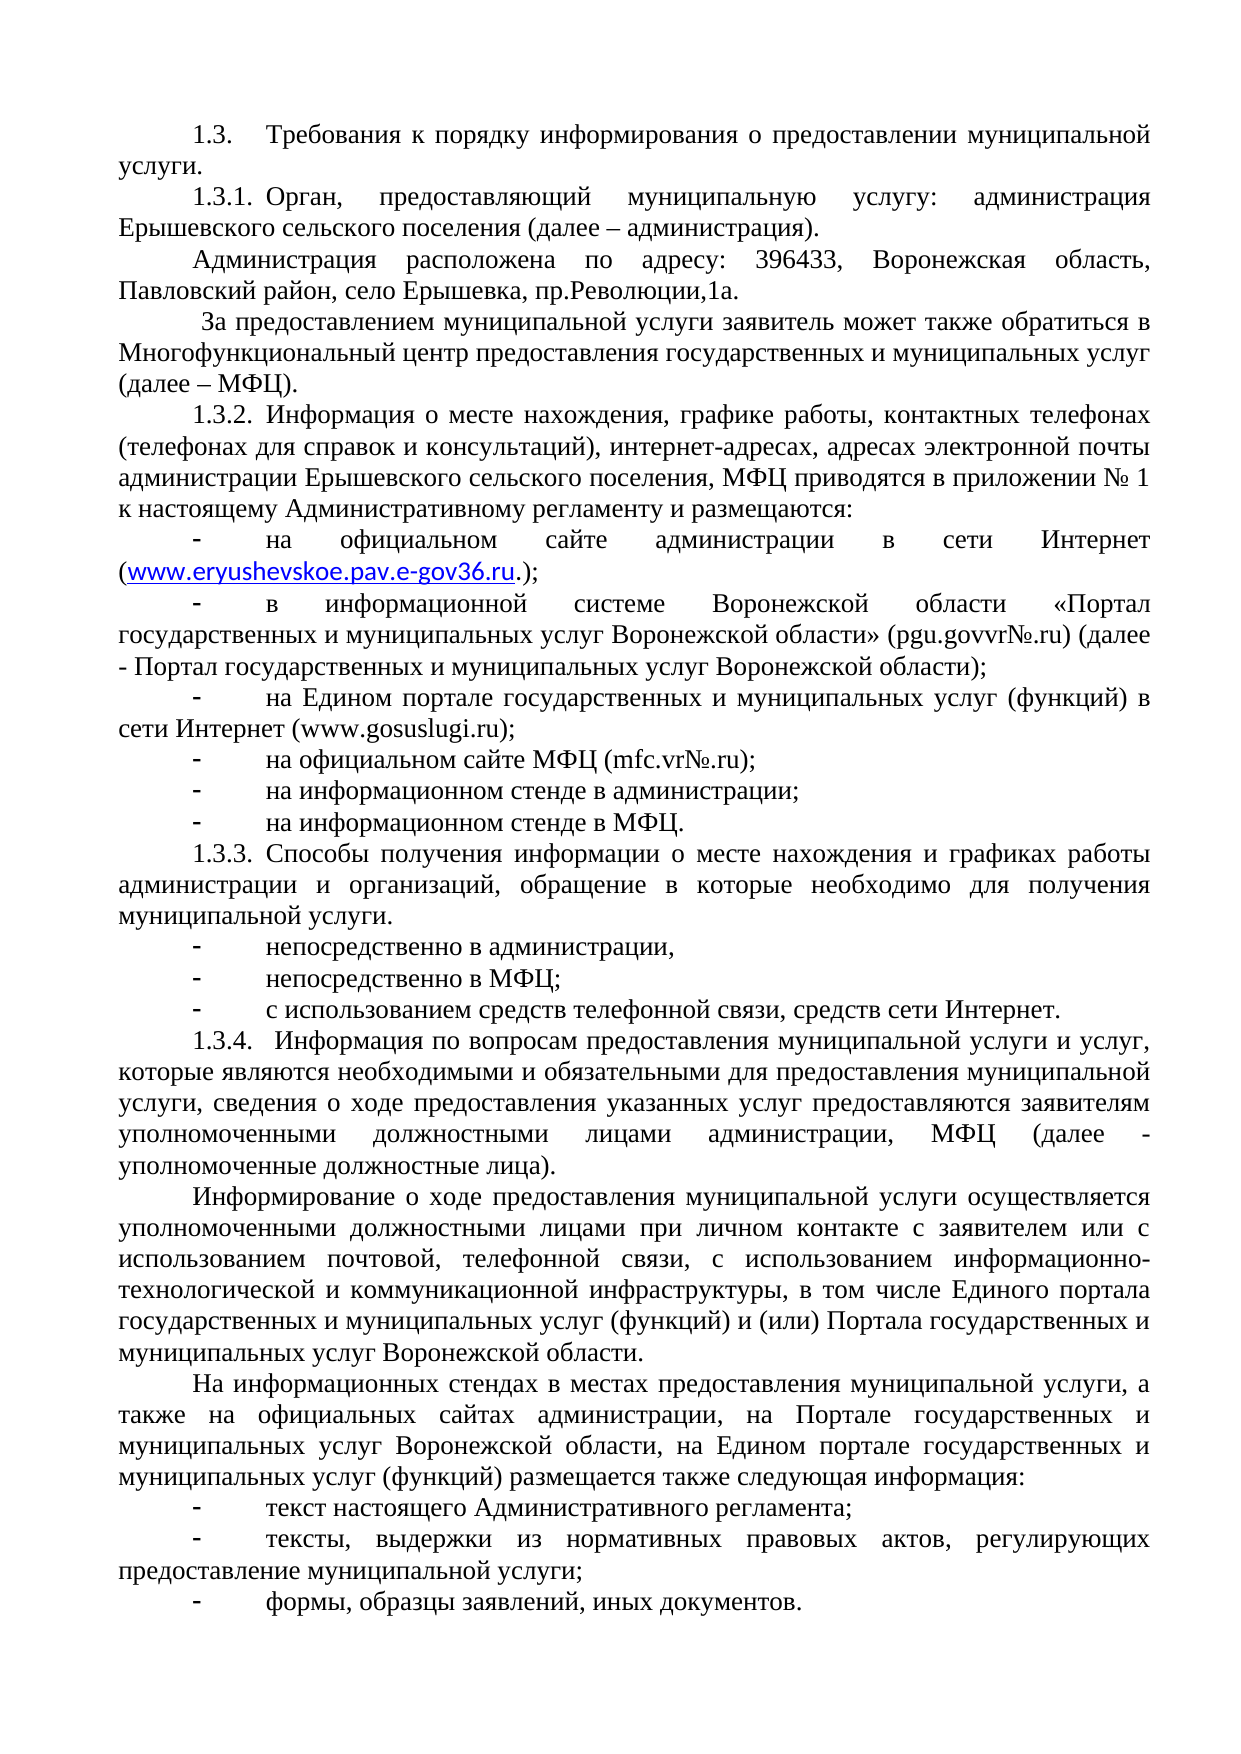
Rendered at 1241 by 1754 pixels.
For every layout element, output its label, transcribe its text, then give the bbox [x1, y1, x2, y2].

list Информация о месте нахождения, графике работы, контактных телефонах (телефонах для справок и консультаций), интернет-адресах, адресах электронной почты администрации Ерышевского сельского поселения, МФЦ приводятся в приложении № 1 к настоящему Административному регламенту и размещаются: [118, 398, 1152, 523]
list Требования к порядку информирования о предоставлении муниципальной услуги. [118, 118, 1152, 180]
list на официальном сайте МФЦ (mfc.vr№.ru); [118, 743, 1152, 774]
list формы, образцы заявлений, иных документов. [118, 1585, 1152, 1616]
list на информационном стенде в администрации; [118, 774, 1152, 806]
list на информационном стенде в МФЦ. [118, 806, 1152, 837]
list Способы получения информации о месте нахождения и графиках работы администрации и организаций, обращение в которые необходимо для получения муниципальной услуги. [118, 837, 1152, 930]
list тексты, выдержки из нормативных правовых актов, регулирующих предоставление муниципальной услуги; [118, 1523, 1152, 1585]
text Администрация расположена по адресу: 396433, Воронежская область, Павловский район, село Ерышевка, пр.Революции,1а. [118, 243, 1152, 305]
text На информационных стендах в местах предоставления муниципальной услуги, а также на официальных сайтах администрации, на Портале государственных и муниципальных услуг Воронежской области, на Едином портале государственных и муниципальных услуг (функций) размещается также следующая информация: [118, 1367, 1152, 1491]
list на официальном сайте администрации в сети Интернет (www.eryushevskoe.pav.e-gov36.ru.); [118, 523, 1152, 587]
list текст настоящего Административного регламента; [118, 1491, 1152, 1523]
list непосредственно в МФЦ; [118, 962, 1152, 993]
text За предоставлением муниципальной услуги заявитель может также обратиться в Многофункциональный центр предоставления государственных и муниципальных услуг (далее – МФЦ). [118, 305, 1152, 398]
list на Едином портале государственных и муниципальных услуг (функций) в сети Интернет (www.gosuslugi.ru); [118, 681, 1152, 743]
list непосредственно в администрации, [118, 930, 1152, 962]
text Информирование о ходе предоставления муниципальной услуги осуществляется уполномоченными должностными лицами при личном контакте с заявителем или с использованием почтовой, телефонной связи, с использованием информационно-технологической и коммуникационной инфраструктуры, в том числе Единого портала государственных и муниципальных услуг (функций) и (или) Портала государственных и муниципальных услуг Воронежской области. [118, 1180, 1152, 1367]
list Орган, предоставляющий муниципальную услугу: администрация Ерышевского сельского поселения (далее – администрация). [118, 180, 1152, 243]
list с использованием средств телефонной связи, средств сети Интернет. [118, 993, 1152, 1024]
list Информация по вопросам предоставления муниципальной услуги и услуг, которые являются необходимыми и обязательными для предоставления муниципальной услуги, сведения о ходе предоставления указанных услуг предоставляются заявителям уполномоченными должностными лицами администрации, МФЦ (далее - уполномоченные должностные лица). [118, 1024, 1152, 1180]
list в информационной системе Воронежской области «Портал государственных и муниципальных услуг Воронежской области» (pgu.govvr№.ru) (далее - Портал государственных и муниципальных услуг Воронежской области); [118, 587, 1152, 681]
